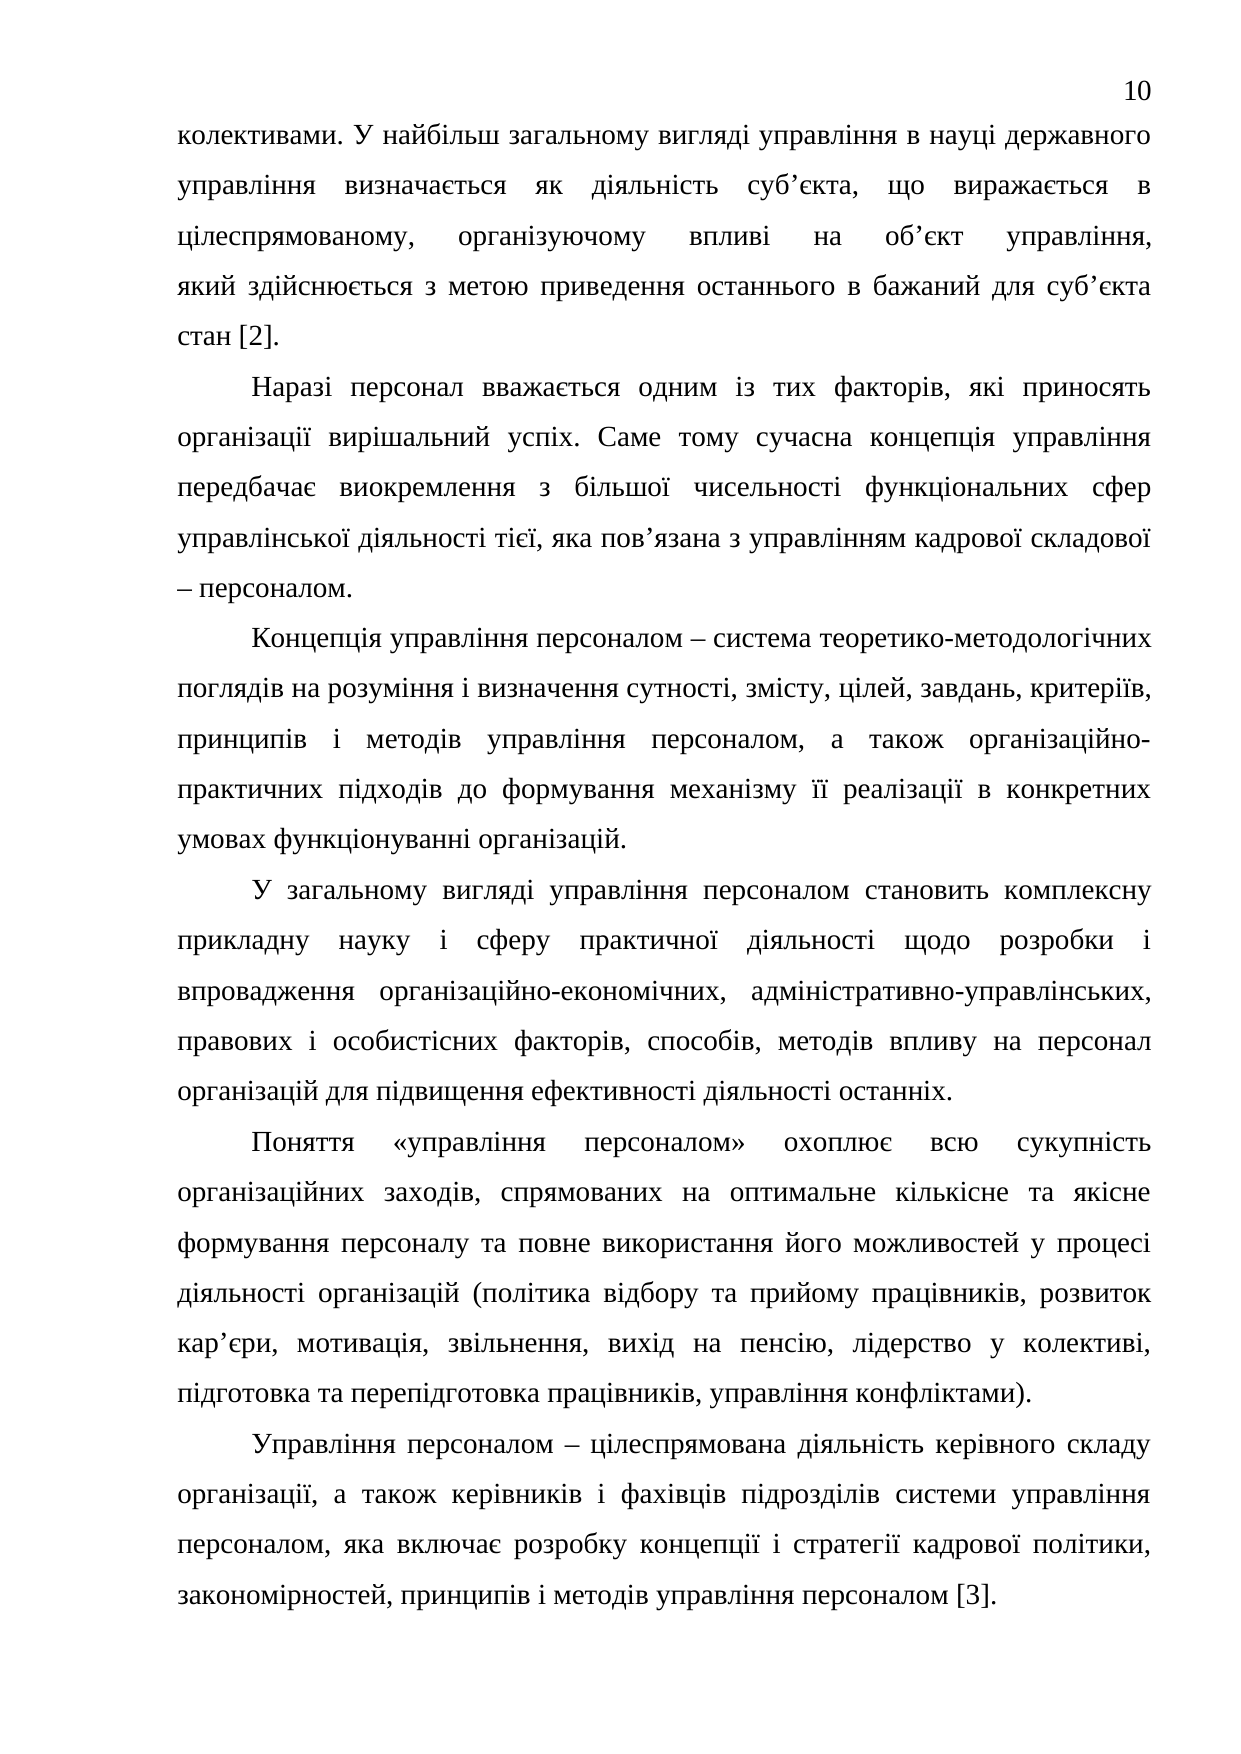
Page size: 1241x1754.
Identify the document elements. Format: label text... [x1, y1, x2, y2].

text колективами. У найбільш загальному вигляді управління в науці державного управління визначається як діяльність суб’єкта, що виражається в цілеспрямованому, організуючому впливі на об’єкт управління, який здійснюється з метою приведення останнього в бажаний для суб’єкта стан [2]. [177, 117, 1152, 352]
text Управління персоналом – цілеспрямована діяльність керівного складу організації, а також керівників і фахівців підрозділів системи управління персоналом, яка включає розробку концепції і стратегії кадрової політики, закономірностей, принципів і методів управління персоналом [3]. [177, 1426, 1152, 1610]
text У загальному вигляді управління персоналом становить комплексну прикладну науку і сферу практичної діяльності щодо розробки і впровадження організаційно-економічних, адміністративно-управлінських, правових і особистісних факторів, способів, методів впливу на персонал організацій для підвищення ефективності діяльності останніх. [177, 872, 1152, 1107]
text Концепція управління персоналом – система теоретико-методологічних поглядів на розуміння і визначення сутності, змісту, цілей, завдань, критеріїв, принципів і методів управління персоналом, а також організаційно- практичних підходів до формування механізму її реалізації в конкретних умовах функціонуванні організацій. [177, 620, 1152, 855]
text Наразі персонал вважається одним із тих факторів, які приносять організації вирішальний успіх. Саме тому сучасна концепція управління передбачає виокремлення з більшої чисельності функціональних сфер управлінської діяльності тієї, яка пов’язана з управлінням кадрової складової – персоналом. [177, 369, 1152, 603]
text Поняття «управління персоналом» охоплює всю сукупність організаційних заходів, спрямованих на оптимальне кількісне та якісне формування персоналу та повне використання його можливостей у процесі діяльності організацій (політика відбору та прийому працівників, розвиток кар’єри, мотивація, звільнення, вихід на пенсію, лідерство у колективі, підготовка та перепідготовка працівників, управління конфліктами). [177, 1124, 1152, 1409]
